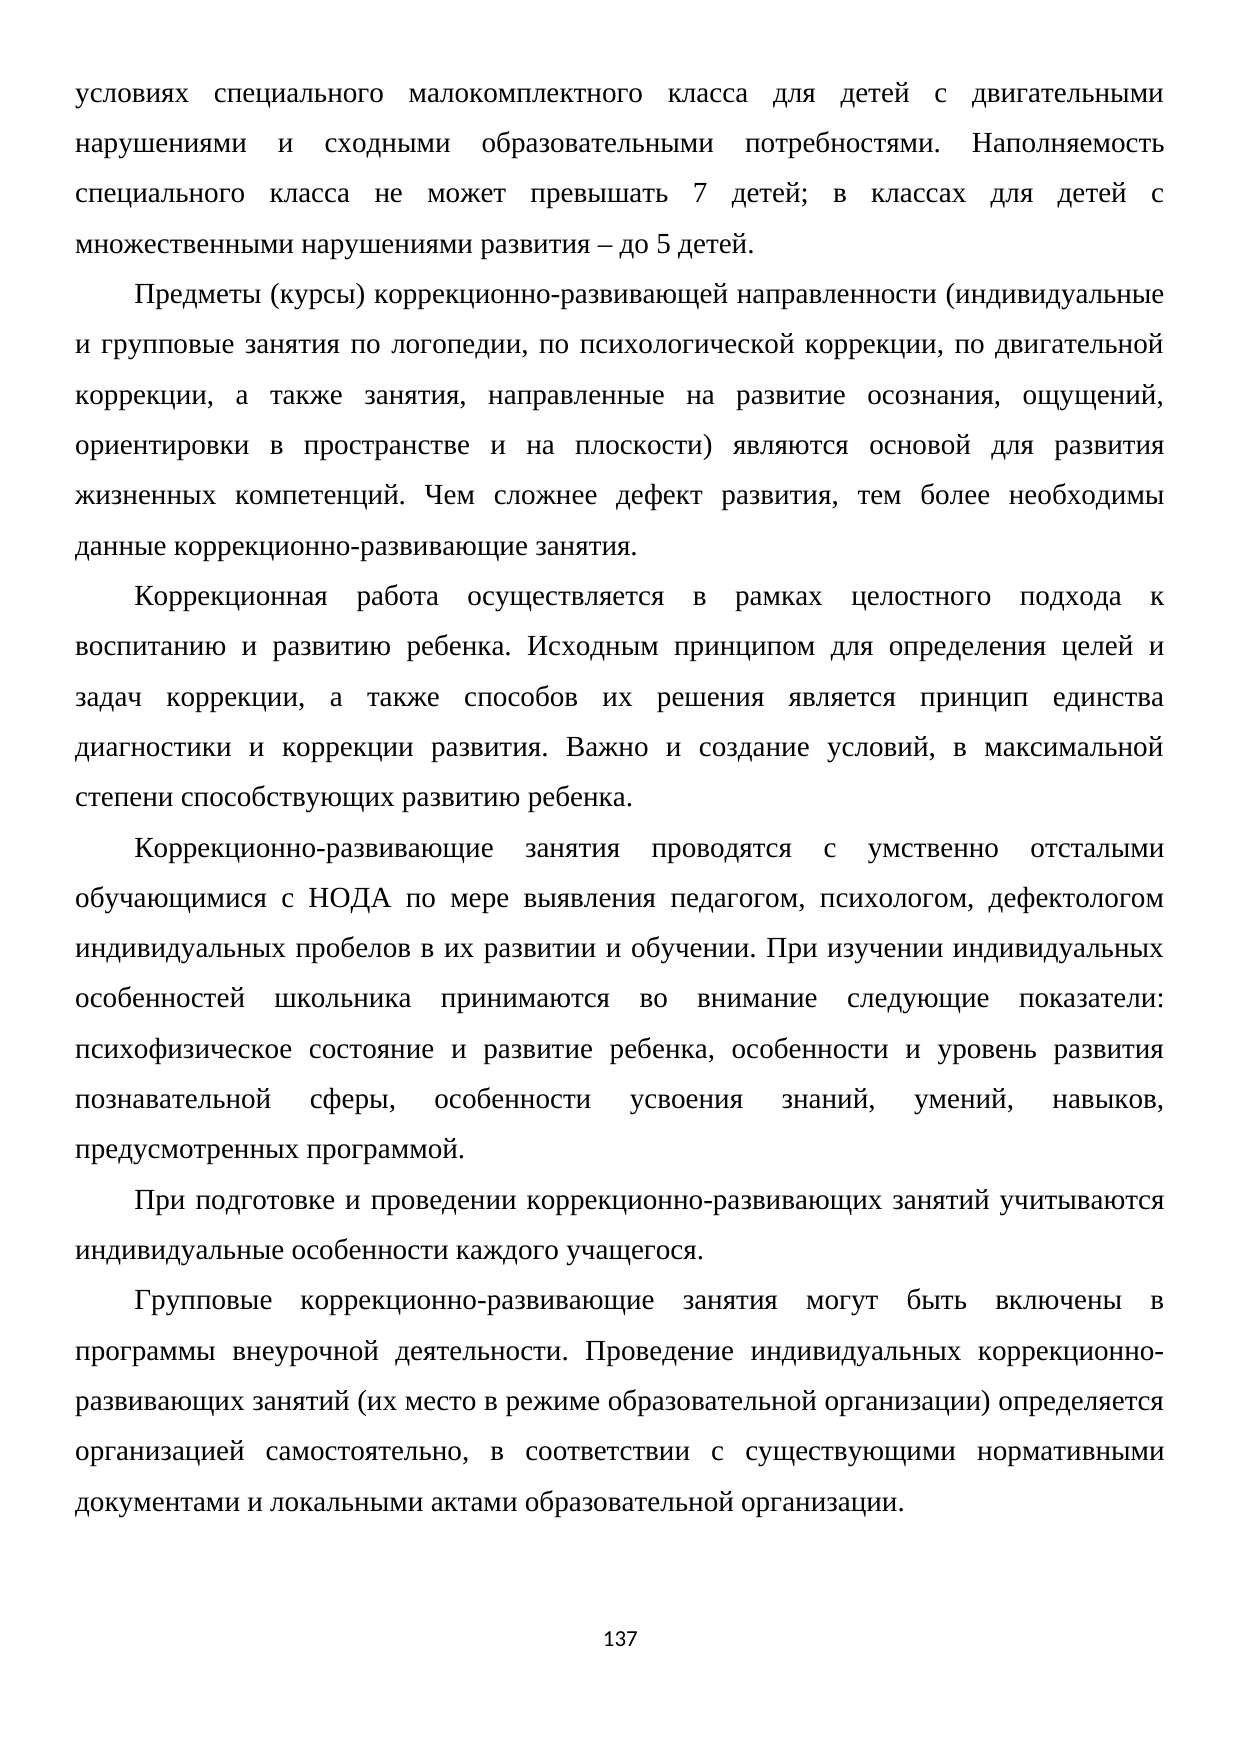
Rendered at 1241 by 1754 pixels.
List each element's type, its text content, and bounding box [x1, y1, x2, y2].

text При подготовке и проведении коррекционно-развивающих занятий учитываются индивидуальные особенности каждого учащегося. [75, 1182, 1165, 1266]
text Групповые коррекционно-развивающие занятия могут быть включены в программы внеурочной деятельности. Проведение индивидуальных коррекционно-развивающих занятий (их место в режиме образовательной организации) определяется организацией самостоятельно, в соответствии с существующими нормативными документами и локальными актами образовательной организации. [75, 1282, 1165, 1517]
text Предметы (курсы) коррекционно-развивающей направленности (индивидуальные и групповые занятия по логопедии, по психологической коррекции, по двигательной коррекции, а также занятия, направленные на развитие осознания, ощущений, ориентировки в пространстве и на плоскости) являются основой для развития жизненных компетенций. Чем сложнее дефект развития, тем более необходимы данные коррекционно-развивающие занятия. [75, 276, 1165, 561]
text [75, 75, 1165, 259]
text Коррекционная работа осуществляется в рамках целостного подхода к воспитанию и развитию ребенка. Исходным принципом для определения целей и задач коррекции, а также способов их решения является принцип единства диагностики и коррекции развития. Важно и создание условий, в максимальной степени способствующих развитию ребенка. [75, 578, 1165, 813]
text Коррекционно-развивающие занятия проводятся с умственно отсталыми обучающимися с НОДА по мере выявления педагогом, психологом, дефектологом индивидуальных пробелов в их развитии и обучении. При изучении индивидуальных особенностей школьника принимаются во внимание следующие показатели: психофизическое состояние и развитие ребенка, особенности и уровень развития познавательной сферы, особенности усвоения знаний, умений, навыков, предусмотренных программой. [75, 830, 1165, 1165]
